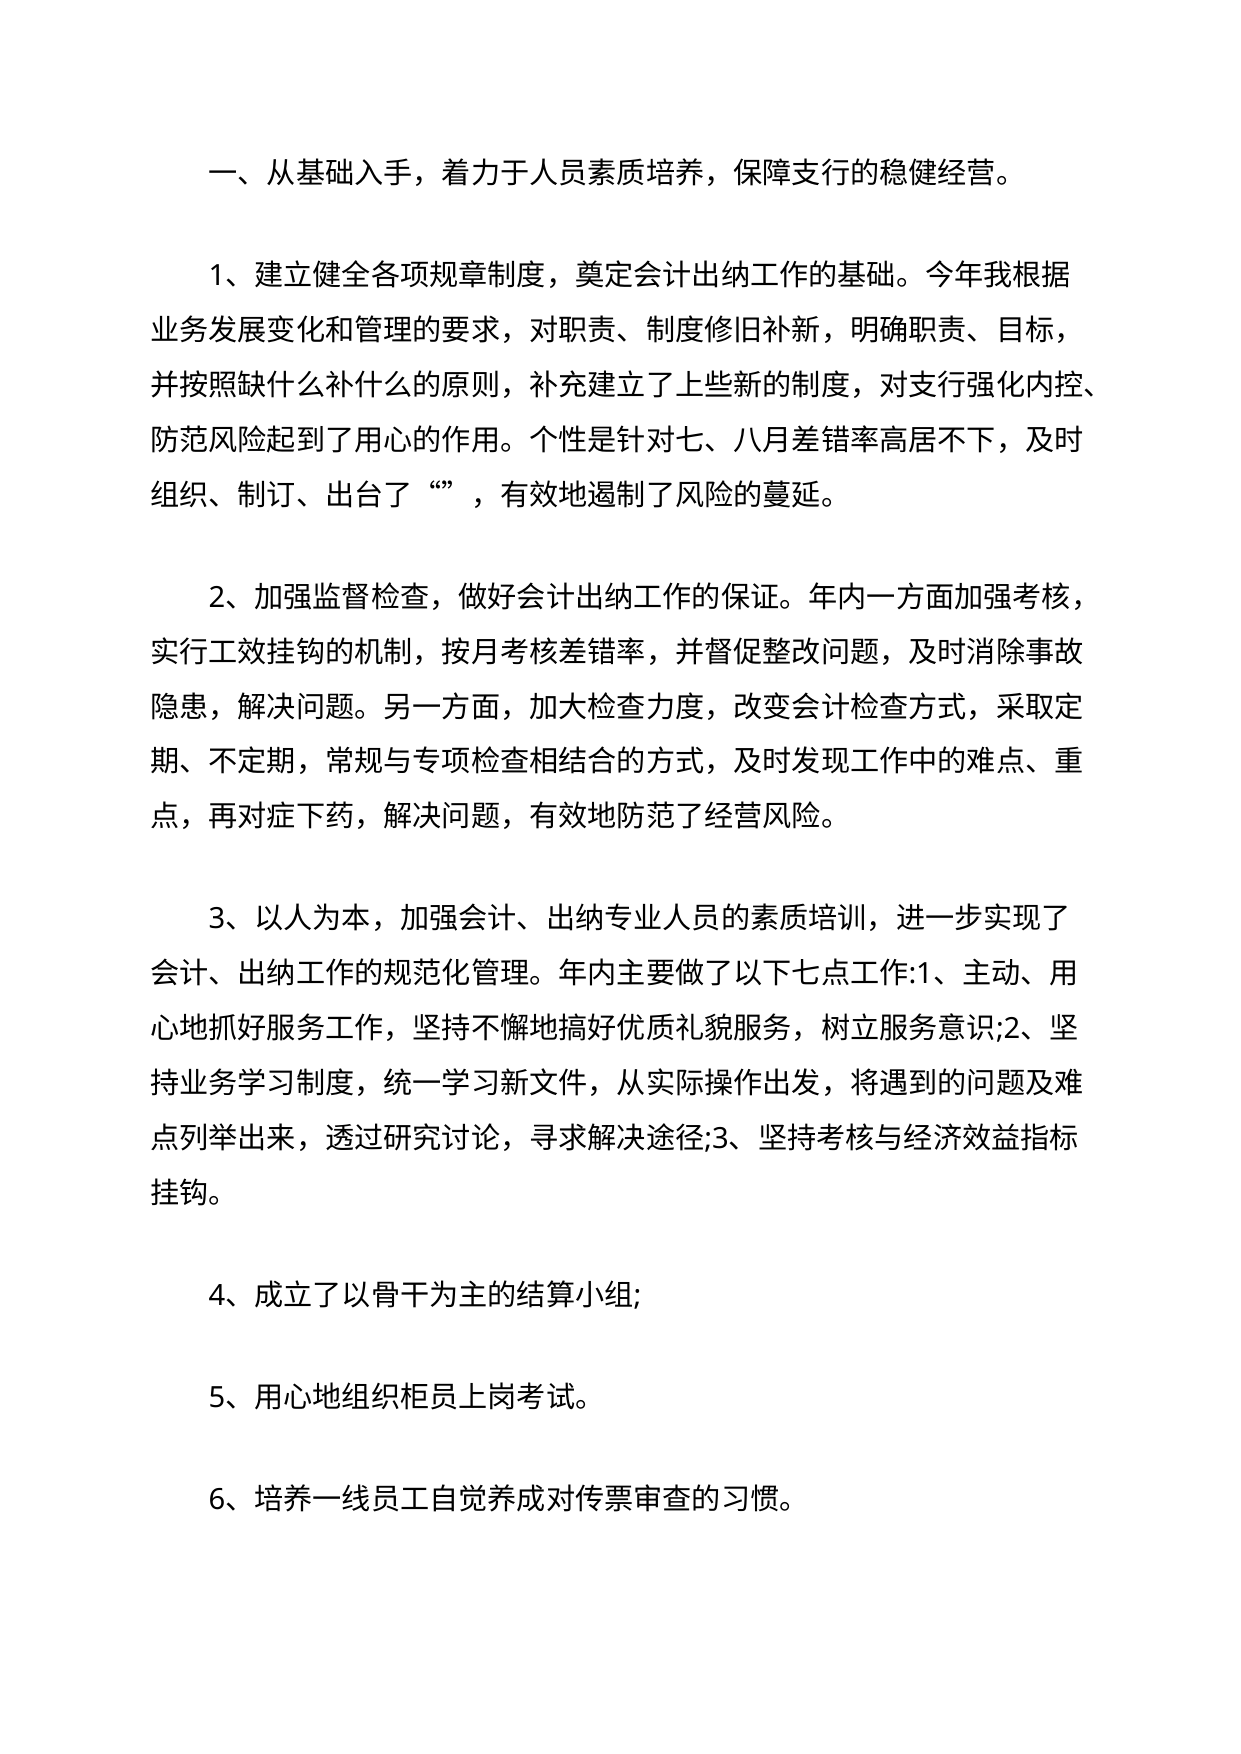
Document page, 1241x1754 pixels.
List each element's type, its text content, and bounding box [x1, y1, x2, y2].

text 4、成立了以骨干为主的结算小组; [150, 1271, 1090, 1314]
text 6、培养一线员工自觉养成对传票审查的习惯。 [150, 1475, 1090, 1518]
text 5、用心地组织柜员上岗考试。 [150, 1373, 1090, 1416]
text 1、建立健全各项规章制度，奠定会计出纳工作的基础。今年我根据业务发展变化和管理的要求，对职责、制度修旧补新，明确职责、目标，并按照缺什么补什么的原则，补充建立了上些新的制度，对支行强化内控、防范风险起到了用心的作用。个性是针对七、八月差错率高居不下，及时组织、制订、出台了“”，有效地遏制了风险的蔓延。 [150, 252, 1090, 514]
text 3、以人为本，加强会计、出纳专业人员的素质培训，进一步实现了会计、出纳工作的规范化管理。年内主要做了以下七点工作:1、主动、用心地抓好服务工作，坚持不懈地搞好优质礼貌服务，树立服务意识;2、坚持业务学习制度，统一学习新文件，从实际操作出发，将遇到的问题及难点列举出来，透过研究讨论，寻求解决途径;3、坚持考核与经济效益指标挂钩。 [150, 895, 1090, 1212]
text 一、从基础入手，着力于人员素质培养，保障支行的稳健经营。 [150, 150, 1090, 192]
text 2、加强监督检查，做好会计出纳工作的保证。年内一方面加强考核，实行工效挂钩的机制，按月考核差错率，并督促整改问题，及时消除事故隐患，解决问题。另一方面，加大检查力度，改变会计检查方式，采取定期、不定期，常规与专项检查相结合的方式，及时发现工作中的难点、重点，再对症下药，解决问题，有效地防范了经营风险。 [150, 573, 1090, 835]
